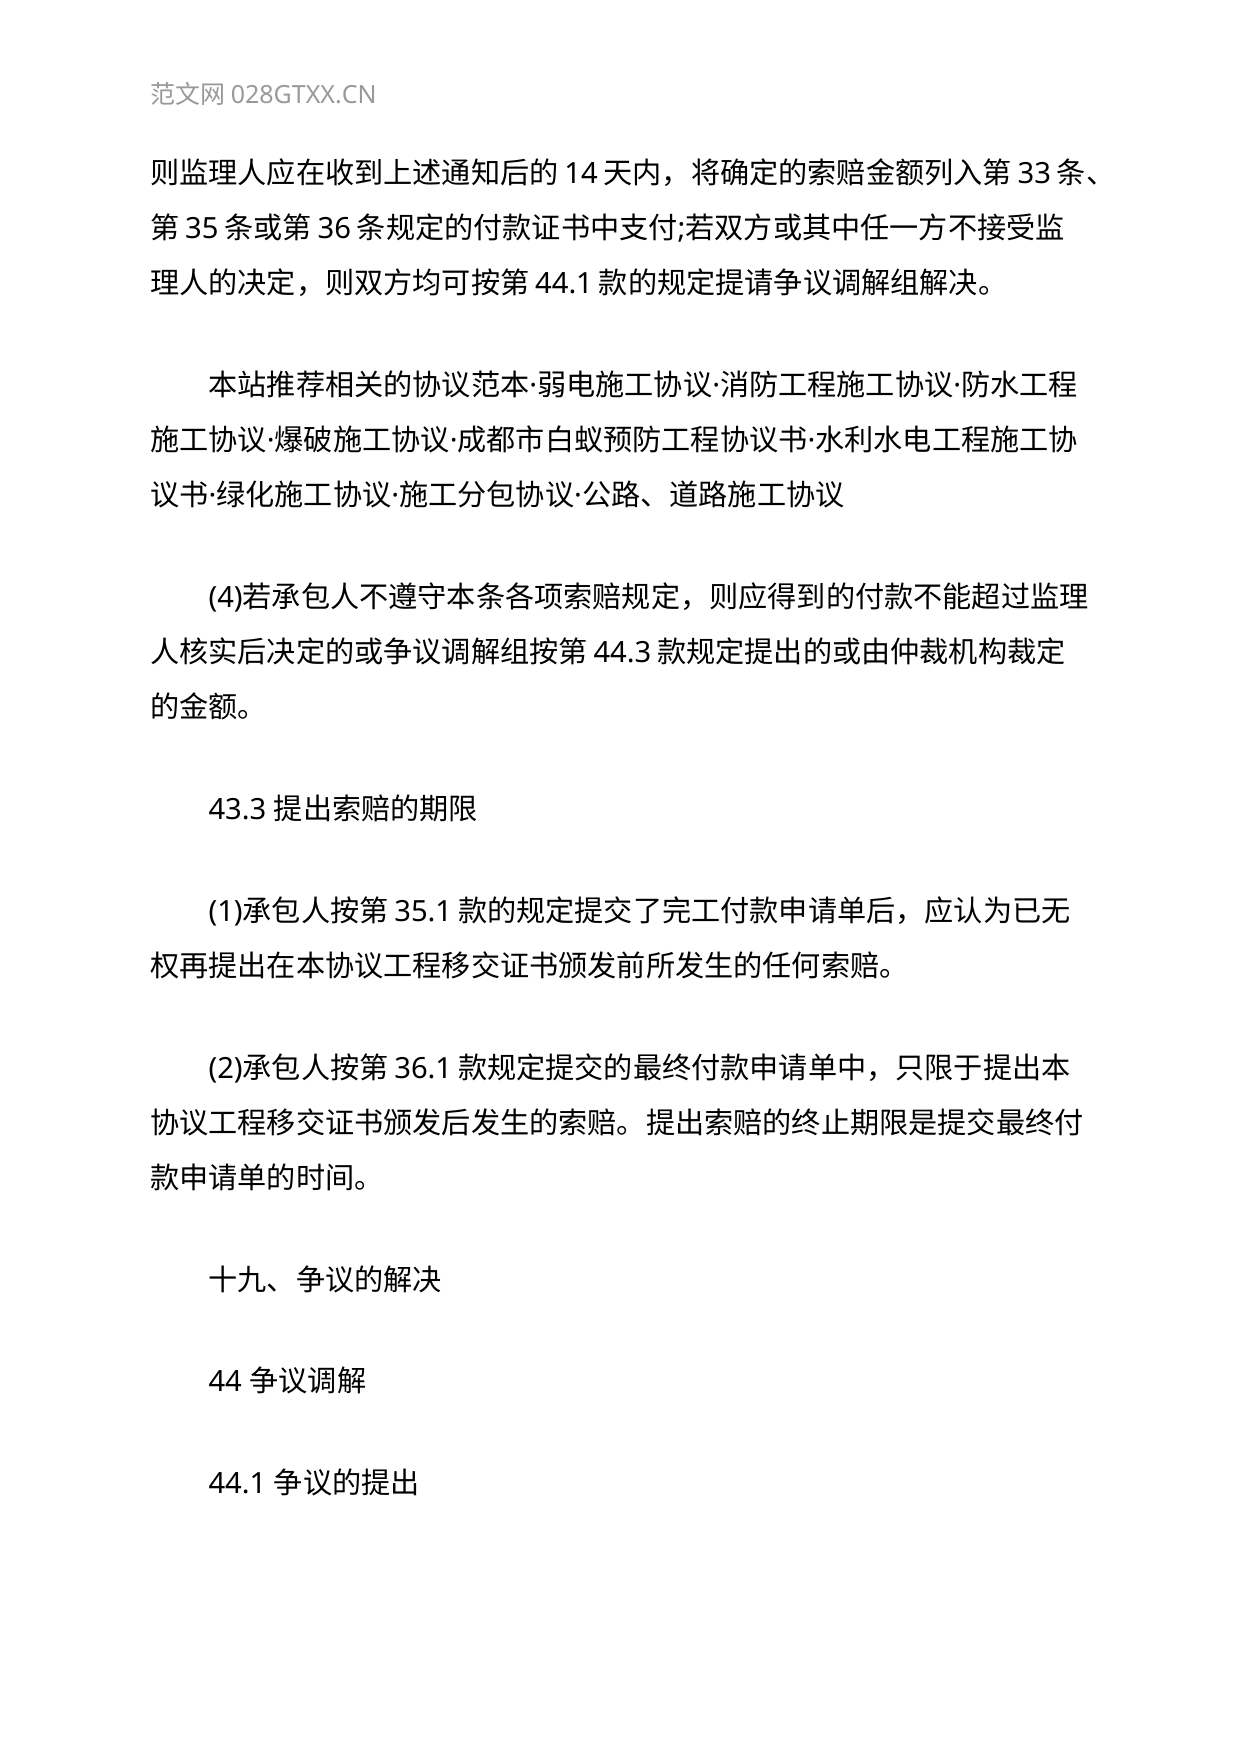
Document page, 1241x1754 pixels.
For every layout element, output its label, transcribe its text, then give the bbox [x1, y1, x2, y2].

text 十九、争议的解决 [150, 1256, 1090, 1298]
text 本站推荐相关的协议范本·弱电施工协议·消防工程施工协议·防水工程施工协议·爆破施工协议·成都市白蚁预防工程协议书·水利水电工程施工协议书·绿化施工协议·施工分包协议·公路、道路施工协议 [150, 362, 1090, 514]
text (1)承包人按第35.1款的规定提交了完工付款申请单后，应认为已无权再提出在本协议工程移交证书颁发前所发生的任何索赔。 [150, 888, 1090, 985]
text (2)承包人按第36.1款规定提交的最终付款申请单中，只限于提出本协议工程移交证书颁发后发生的索赔。提出索赔的终止期限是提交最终付款申请单的时间。 [150, 1044, 1090, 1197]
text (4)若承包人不遵守本条各项索赔规定，则应得到的付款不能超过监理人核实后决定的或争议调解组按第44.3款规定提出的或由仲裁机构裁定的金额。 [150, 574, 1090, 726]
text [150, 150, 1090, 302]
text 44 争议调解 [150, 1358, 1090, 1400]
text 43.3 提出索赔的期限 [150, 786, 1090, 828]
text 44.1 争议的提出 [150, 1460, 1090, 1502]
